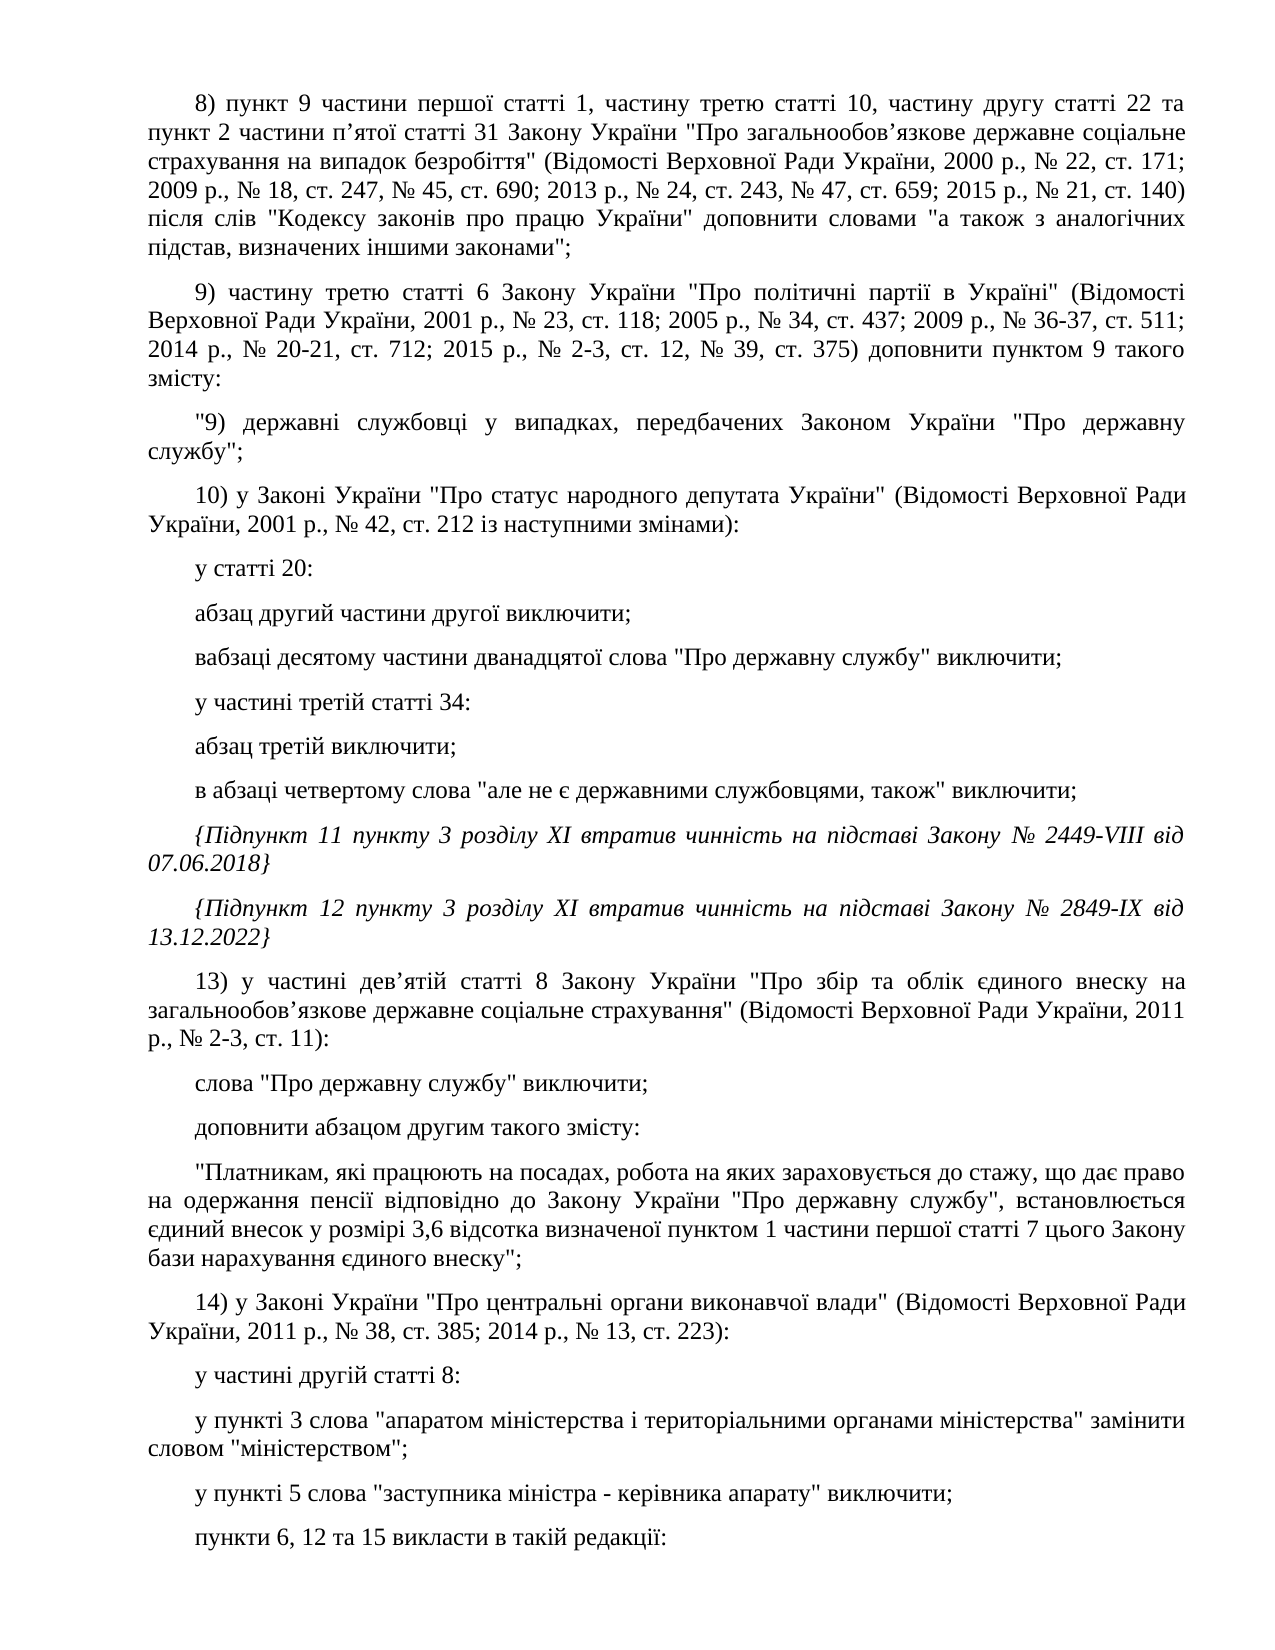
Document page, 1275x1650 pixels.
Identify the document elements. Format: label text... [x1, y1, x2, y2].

text 13) у частині дев’ятій статті 8 Закону України "Про збір та облік єдиного внеску на загальнообов’язкове державне соціальне страхування" (Відомості Верховної Ради України, 2011 р., № 2-3, ст. 11): [148, 966, 1186, 1052]
text 10) у Законі України "Про статус народного депутата України" (Відомості Верховної Ради України, 2001 р., № 42, ст. 212 із наступними змінами): [148, 480, 1186, 538]
text абзац третій виключити; [148, 731, 1186, 760]
text слова "Про державну службу" виключити; [148, 1068, 1186, 1097]
text у пункті 5 слова "заступника міністра - керівника апарату" виключити; [148, 1478, 1186, 1507]
text вабзаці десятому частини дванадцятої слова "Про державну службу" виключити; [148, 642, 1186, 671]
text доповнити абзацом другим такого змісту: [148, 1112, 1186, 1141]
text пункти 6, 12 та 15 викласти в такій редакції: [148, 1522, 1186, 1551]
text 9) частину третю статті 6 Закону України "Про політичні партії в Україні" (Відомості Верховної Ради України, 2001 р., № 23, ст. 118; 2005 р., № 34, ст. 437; 2009 р., № 36-37, ст. 511; 2014 р., № 20-21, ст. 712; 2015 р., № 2-3, ст. 12, № 39, ст. 375) доповнити пунктом 9 такого змісту: [148, 277, 1186, 392]
text {Підпункт 11 пункту 3 розділу XI втратив чинність на підставі Закону № 2449-VIII від 07.06.2018} [148, 820, 1186, 877]
text 14) у Законі України "Про центральні органи виконавчої влади" (Відомості Верховної Ради України, 2011 р., № 38, ст. 385; 2014 р., № 13, ст. 223): [148, 1287, 1186, 1345]
text абзац другий частини другої виключити; [148, 598, 1186, 627]
text {Підпункт 12 пункту 3 розділу XI втратив чинність на підставі Закону № 2849-IX від 13.12.2022} [148, 893, 1186, 950]
text у частині другій статті 8: [148, 1360, 1186, 1389]
text "9) державні службовці у випадках, передбачених Законом України "Про державну службу"; [148, 407, 1186, 465]
text 8) пункт 9 частини першої статті 1, частину третю статті 10, частину другу статті 22 та пункт 2 частини п’ятої статті 31 Закону України "Про загальнообов’язкове державне соціальне страхування на випадок безробіття" (Відомості Верховної Ради України, 2000 р., № 22, ст. 171; 2009 р., № 18, ст. 247, № 45, ст. 690; 2013 р., № 24, ст. 243, № 47, ст. 659; 2015 р., № 21, ст. 140) після слів "Кодексу законів про працю України" доповнити словами "а також з аналогічних підстав, визначених іншими законами"; [148, 88, 1186, 261]
text "Платникам, які працюють на посадах, робота на яких зараховується до стажу, що дає право на одержання пенсії відповідно до Закону України "Про державну службу", встановлюється єдиний внесок у розмірі 3,6 відсотка визначеної пунктом 1 частини першої статті 7 цього Закону бази нарахування єдиного внеску"; [148, 1157, 1186, 1272]
text у статті 20: [148, 553, 1186, 582]
text у частині третій статті 34: [148, 687, 1186, 715]
text у пункті 3 слова "апаратом міністерства і територіальними органами міністерства" замінити словом "міністерством"; [148, 1405, 1186, 1462]
text в абзаці четвертому слова "але не є державними службовцями, також" виключити; [148, 775, 1186, 804]
